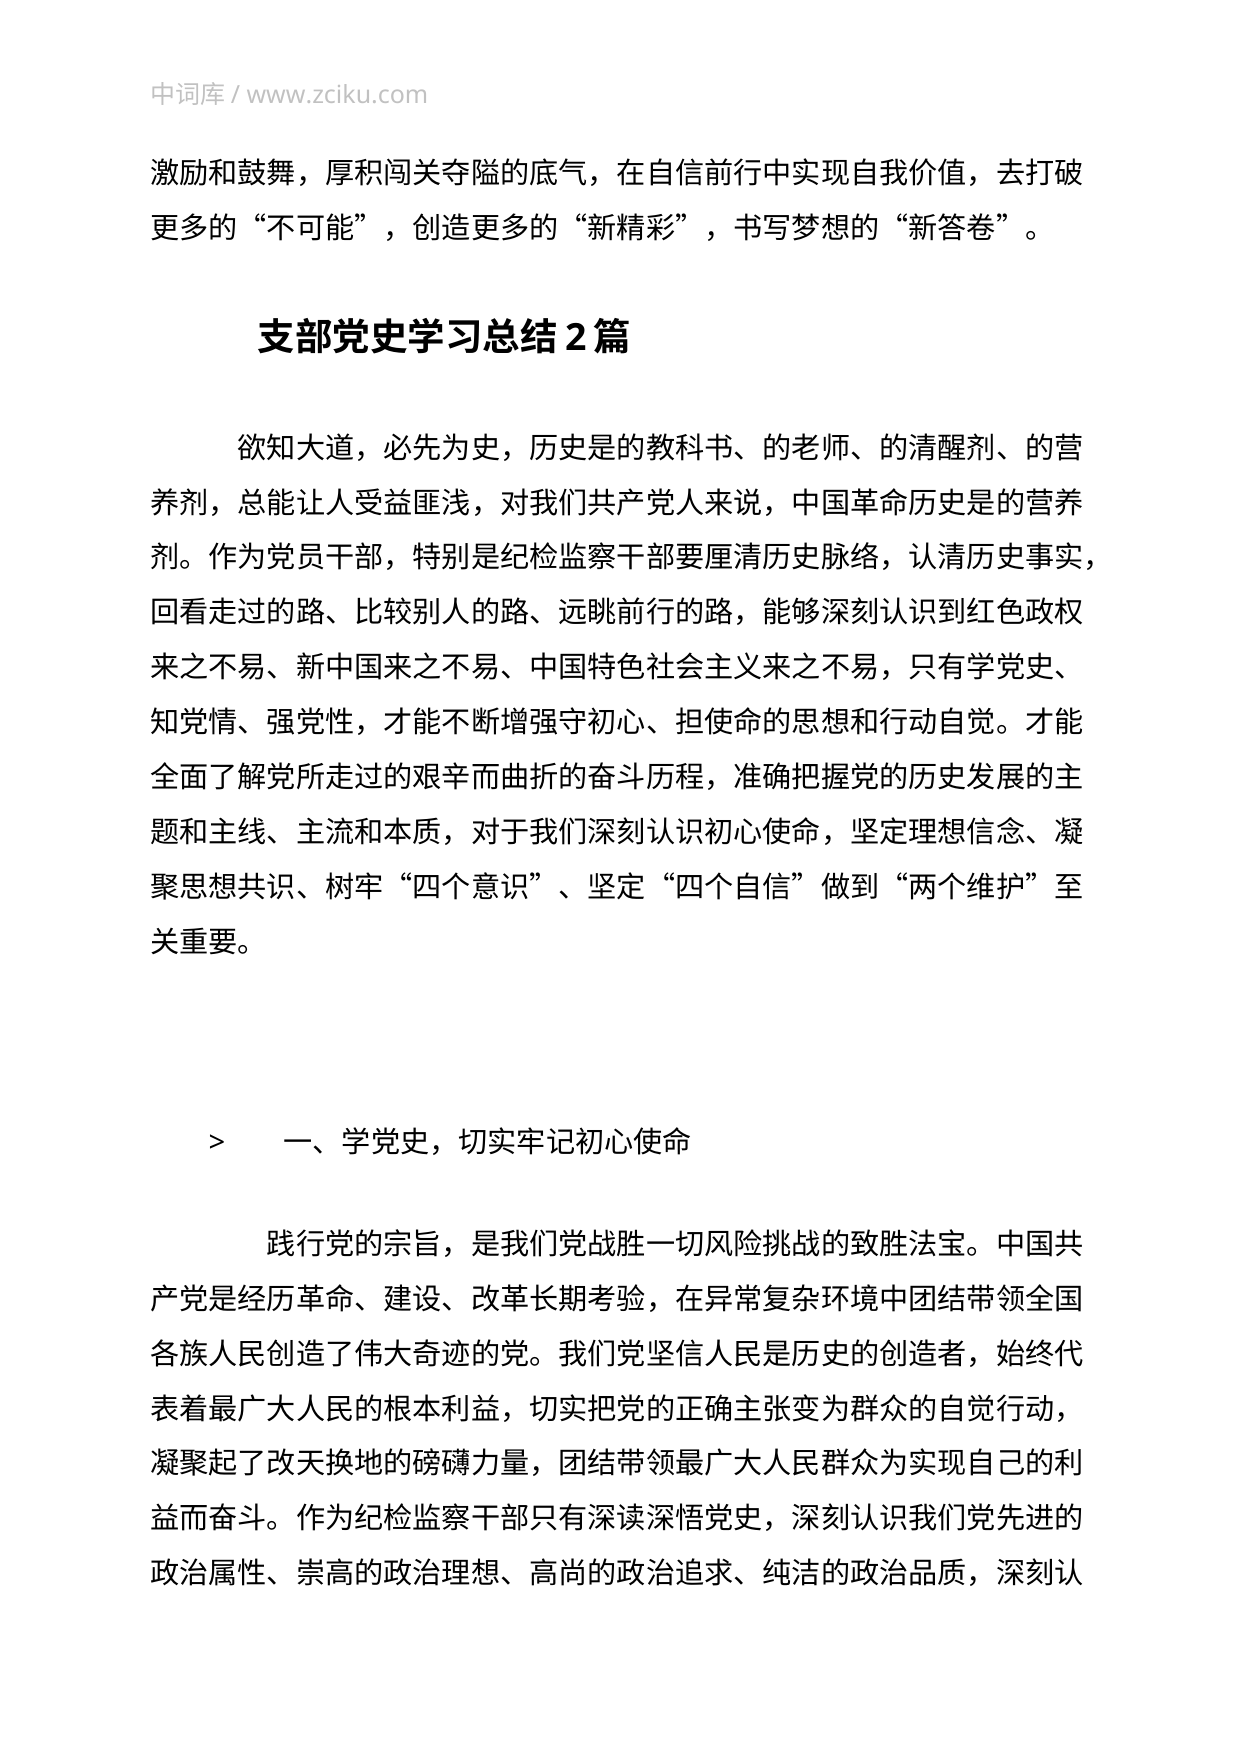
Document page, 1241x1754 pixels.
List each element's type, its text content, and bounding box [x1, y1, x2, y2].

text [150, 150, 1090, 247]
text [150, 1221, 1090, 1592]
text 欲知大道，必先为史，历史是的教科书、的老师、的清醒剂、的营养剂，总能让人受益匪浅，对我们共产党人来说，中国革命历史是的营养剂。作为党员干部，特别是纪检监察干部要厘清历史脉络，认清历史事实，回看走过的路、比较别人的路、远眺前行的路，能够深刻认识到红色政权来之不易、新中国来之不易、中国特色社会主义来之不易，只有学党史、知党情、强党性，才能不断增强守初心、担使命的思想和行动自觉。才能全面了解党所走过的艰辛而曲折的奋斗历程，准确把握党的历史发展的主题和主线、主流和本质，对于我们深刻认识初心使命，坚定理想信念、凝聚思想共识、树牢“四个意识”、坚定“四个自信”做到“两个维护”至关重要。 [150, 424, 1090, 961]
text > 一、学党史，切实牢记初心使命 [150, 1118, 1090, 1161]
text 支部党史学习总结2篇 [150, 307, 1090, 361]
